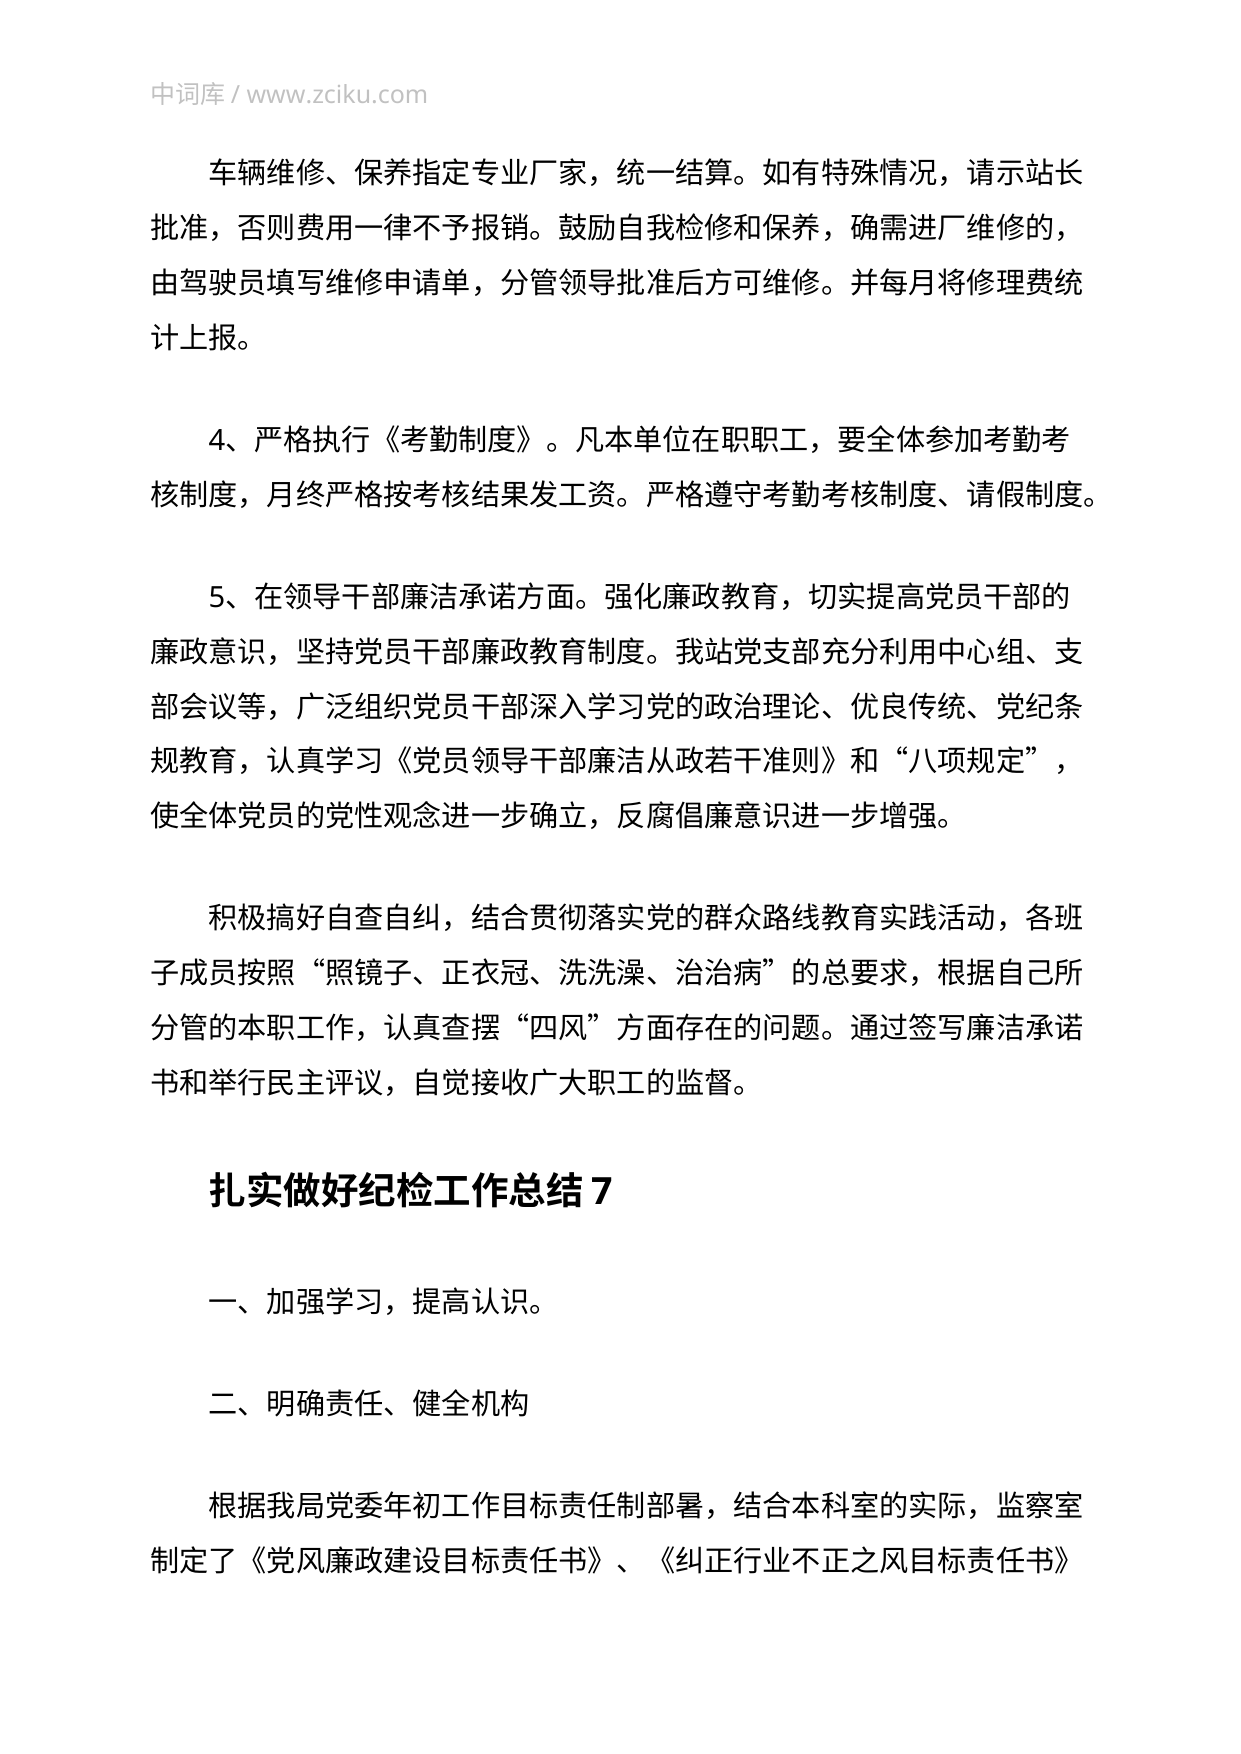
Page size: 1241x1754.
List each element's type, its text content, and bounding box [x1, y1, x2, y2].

text 扎实做好纪检工作总结7 [150, 1161, 1090, 1216]
text 5、在领导干部廉洁承诺方面。强化廉政教育，切实提高党员干部的廉政意识，坚持党员干部廉政教育制度。我站党支部充分利用中心组、支部会议等，广泛组织党员干部深入学习党的政治理论、优良传统、党纪条规教育，认真学习《党员领导干部廉洁从政若干准则》和“八项规定”，使全体党员的党性观念进一步确立，反腐倡廉意识进一步增强。 [150, 573, 1090, 835]
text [150, 1482, 1090, 1579]
text 车辆维修、保养指定专业厂家，统一结算。如有特殊情况，请示站长批准，否则费用一律不予报销。鼓励自我检修和保养，确需进厂维修的，由驾驶员填写维修申请单，分管领导批准后方可维修。并每月将修理费统计上报。 [150, 150, 1090, 357]
text 积极搞好自查自纠，结合贯彻落实党的群众路线教育实践活动，各班子成员按照“照镜子、正衣冠、洗洗澡、治治病”的总要求，根据自己所分管的本职工作，认真查摆“四风”方面存在的问题。通过签写廉洁承诺书和举行民主评议，自觉接收广大职工的监督。 [150, 895, 1090, 1102]
text 4、严格执行《考勤制度》。凡本单位在职职工，要全体参加考勤考核制度，月终严格按考核结果发工资。严格遵守考勤考核制度、请假制度。 [150, 416, 1090, 514]
text 一、加强学习，提高认识。 [150, 1279, 1090, 1321]
text 二、明确责任、健全机构 [150, 1381, 1090, 1423]
